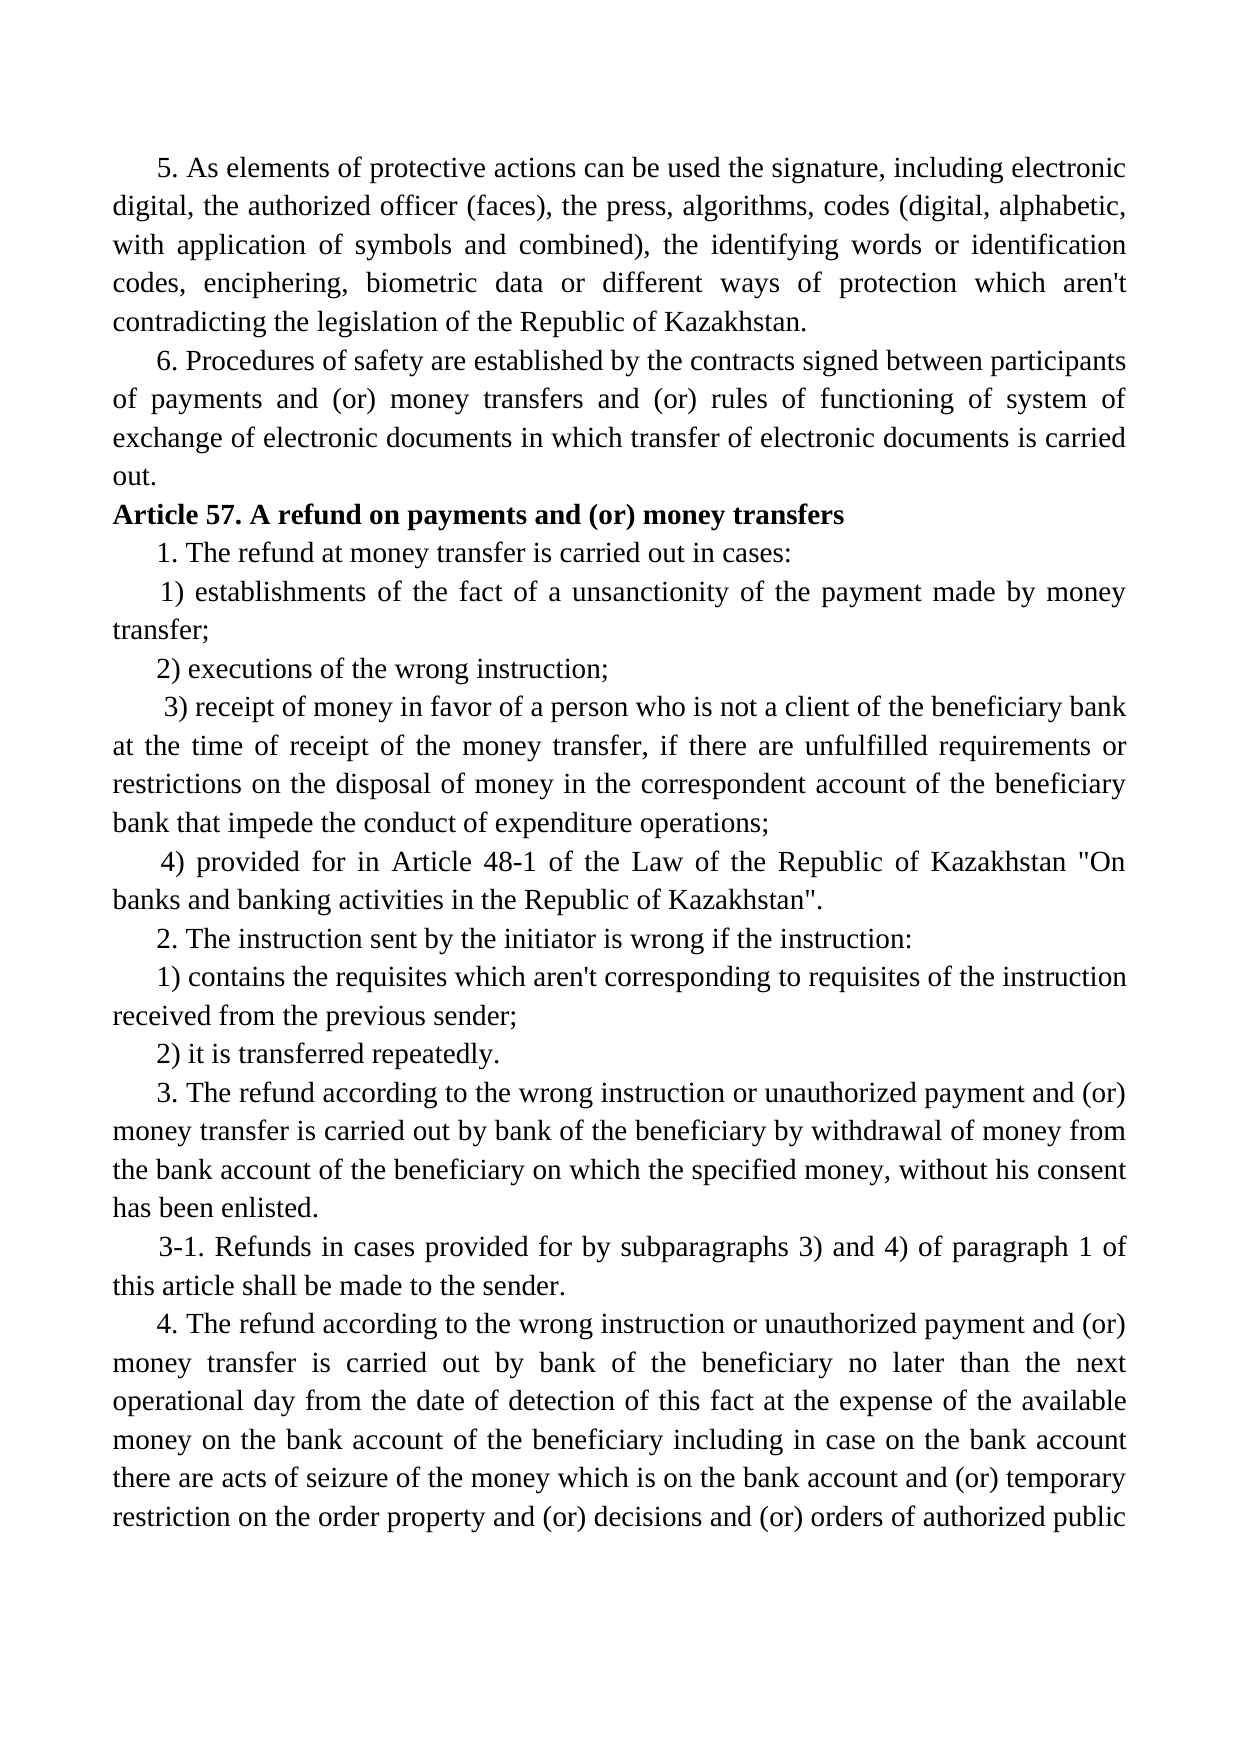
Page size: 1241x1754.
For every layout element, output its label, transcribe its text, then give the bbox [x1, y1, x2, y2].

text 2) executions of the wrong instruction; [112, 651, 1128, 684]
text 3) receipt of money in favor of a person who is not a client of the beneficiary bank at the time of receipt of the money transfer, if there are unfulfilled requirements or restrictions on the disposal of money in the correspondent account of the beneficiary bank that impede the conduct of expenditure operations; [112, 689, 1128, 839]
text 3. The refund according to the wrong instruction or unauthorized payment and (or) money transfer is carried out by bank of the beneficiary by withdrawal of money from the bank account of the beneficiary on which the specified money, without his consent has been enlisted. [112, 1075, 1128, 1224]
text 2) it is transferred repeatedly. [112, 1036, 1128, 1070]
text 1. The refund at money transfer is carried out in cases: [112, 535, 1128, 569]
text 6. Procedures of safety are established by the contracts signed between participants of payments and (or) money transfers and (or) rules of functioning of system of exchange of electronic documents in which transfer of electronic documents is carried out. [112, 343, 1128, 492]
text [112, 1306, 1128, 1532]
text Article 57. A refund on payments and (or) money transfers [112, 497, 1128, 530]
text 1) contains the requisites which aren't corresponding to requisites of the instruction received from the previous sender; [112, 959, 1128, 1031]
text 3-1. Refunds in cases provided for by subparagraphs 3) and 4) of paragraph 1 of this article shall be made to the sender. [112, 1229, 1128, 1301]
text 4) provided for in Article 48-1 of the Law of the Republic of Kazakhstan "On banks and banking activities in the Republic of Kazakhstan". [112, 844, 1128, 916]
text 5. As elements of protective actions can be used the signature, including electronic digital, the authorized officer (faces), the press, algorithms, codes (digital, alphabetic, with application of symbols and combined), the identifying words or identification codes, enciphering, biometric data or different ways of protection which aren't contradicting the legislation of the Republic of Kazakhstan. [112, 150, 1128, 338]
text 2. The instruction sent by the initiator is wrong if the instruction: [112, 921, 1128, 954]
text 1) establishments of the fact of a unsanctionity of the payment made by money transfer; [112, 574, 1128, 646]
